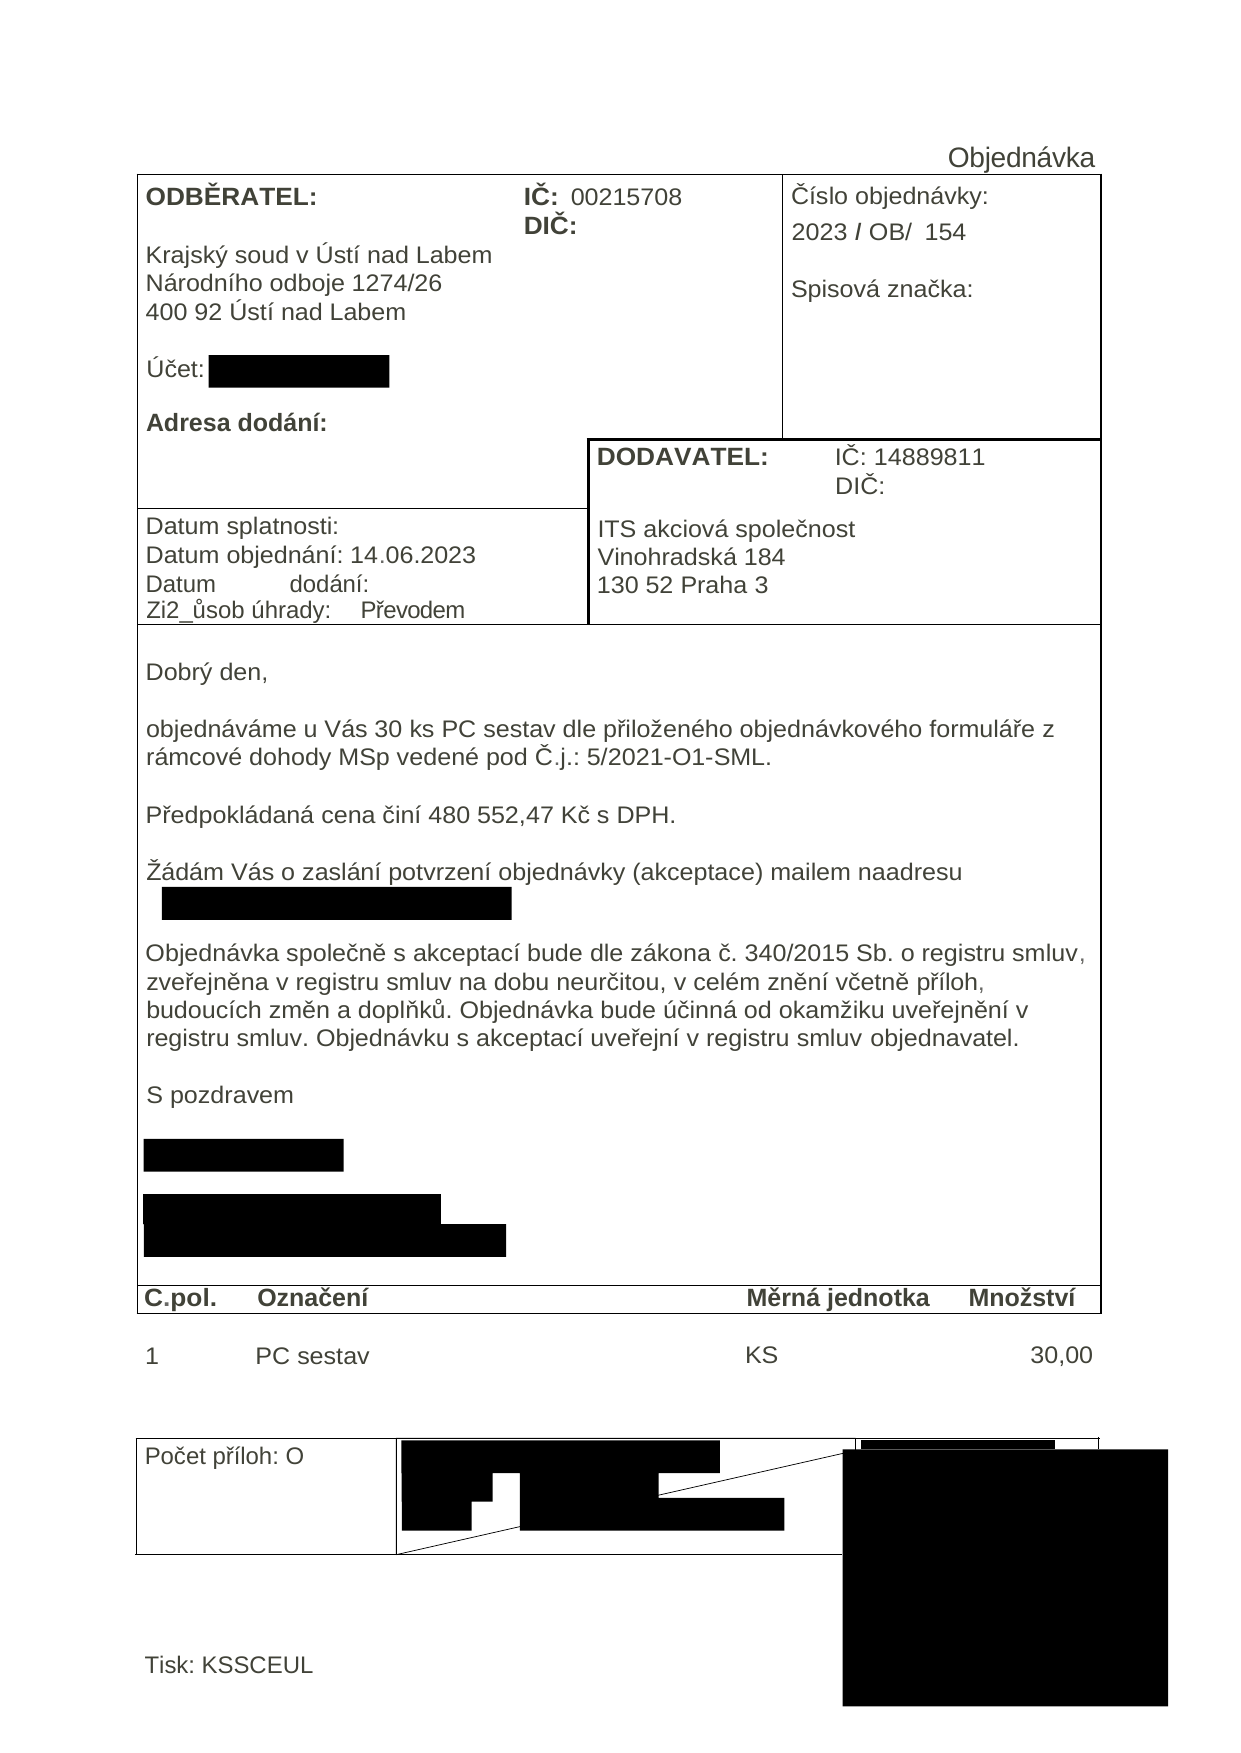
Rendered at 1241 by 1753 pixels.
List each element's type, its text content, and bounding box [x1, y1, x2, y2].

table_cell [138, 438, 587, 507]
table_cell Dobrý den, objednáváme u Vás 30 ks PC sestav dle přiloženého objednávkového formuláře z rámcové dohody MSp vedené pod Č.j.: 5/2021-O1-SML. Předpokládaná cena činí 480 552,47 Kč s DPH. Žádám Vás o zaslání potvrzení objednávky (akceptace) mailem naadresu Objednávka společně s akceptací bude dle zákona č. 340/2015 Sb. o registru smluv, zveřejněna v registru smluv na dobu neurčitou, v celém znění včetně příloh, budoucích změn a doplňků. Objednávka bude účinná od okamžiku uveřejnění v registru smluv. Objednávku s akceptací uveřejní v registru smluv objednavatel. S pozdravem [138, 625, 1100, 1285]
table_cell C.pol. [138, 1286, 236, 1313]
table_cell Označení [236, 1286, 588, 1313]
text Objednávka [125, 141, 1095, 173]
table_header ODBĚRATEL: IČ: 00215708 DIČ: Krajský soud v Ústí nad Labem Národního odboje 1274/26 400 92 Ústí nad Labem Účet: Adresa dodání: [138, 175, 782, 438]
table_header Číslo objednávky: 2023 I OB/ 154 Spisová značka: [783, 175, 1100, 438]
table_cell Měrná jednotka [588, 1286, 948, 1313]
table_cell Datum splatnosti: Datum objednání: 14.06.2023 Datum dodání: Zi2_ůsob úhrady: Převodem [138, 509, 587, 623]
table_cell Množství [949, 1286, 1100, 1313]
table_cell DODAVATEL: IČ: 14889811 DIČ: ITS akciová společnost Vinohradská 184 130 52 Praha 3 [590, 441, 1100, 623]
text 1 PC sestav KS 30,00 [145, 1341, 1113, 1369]
